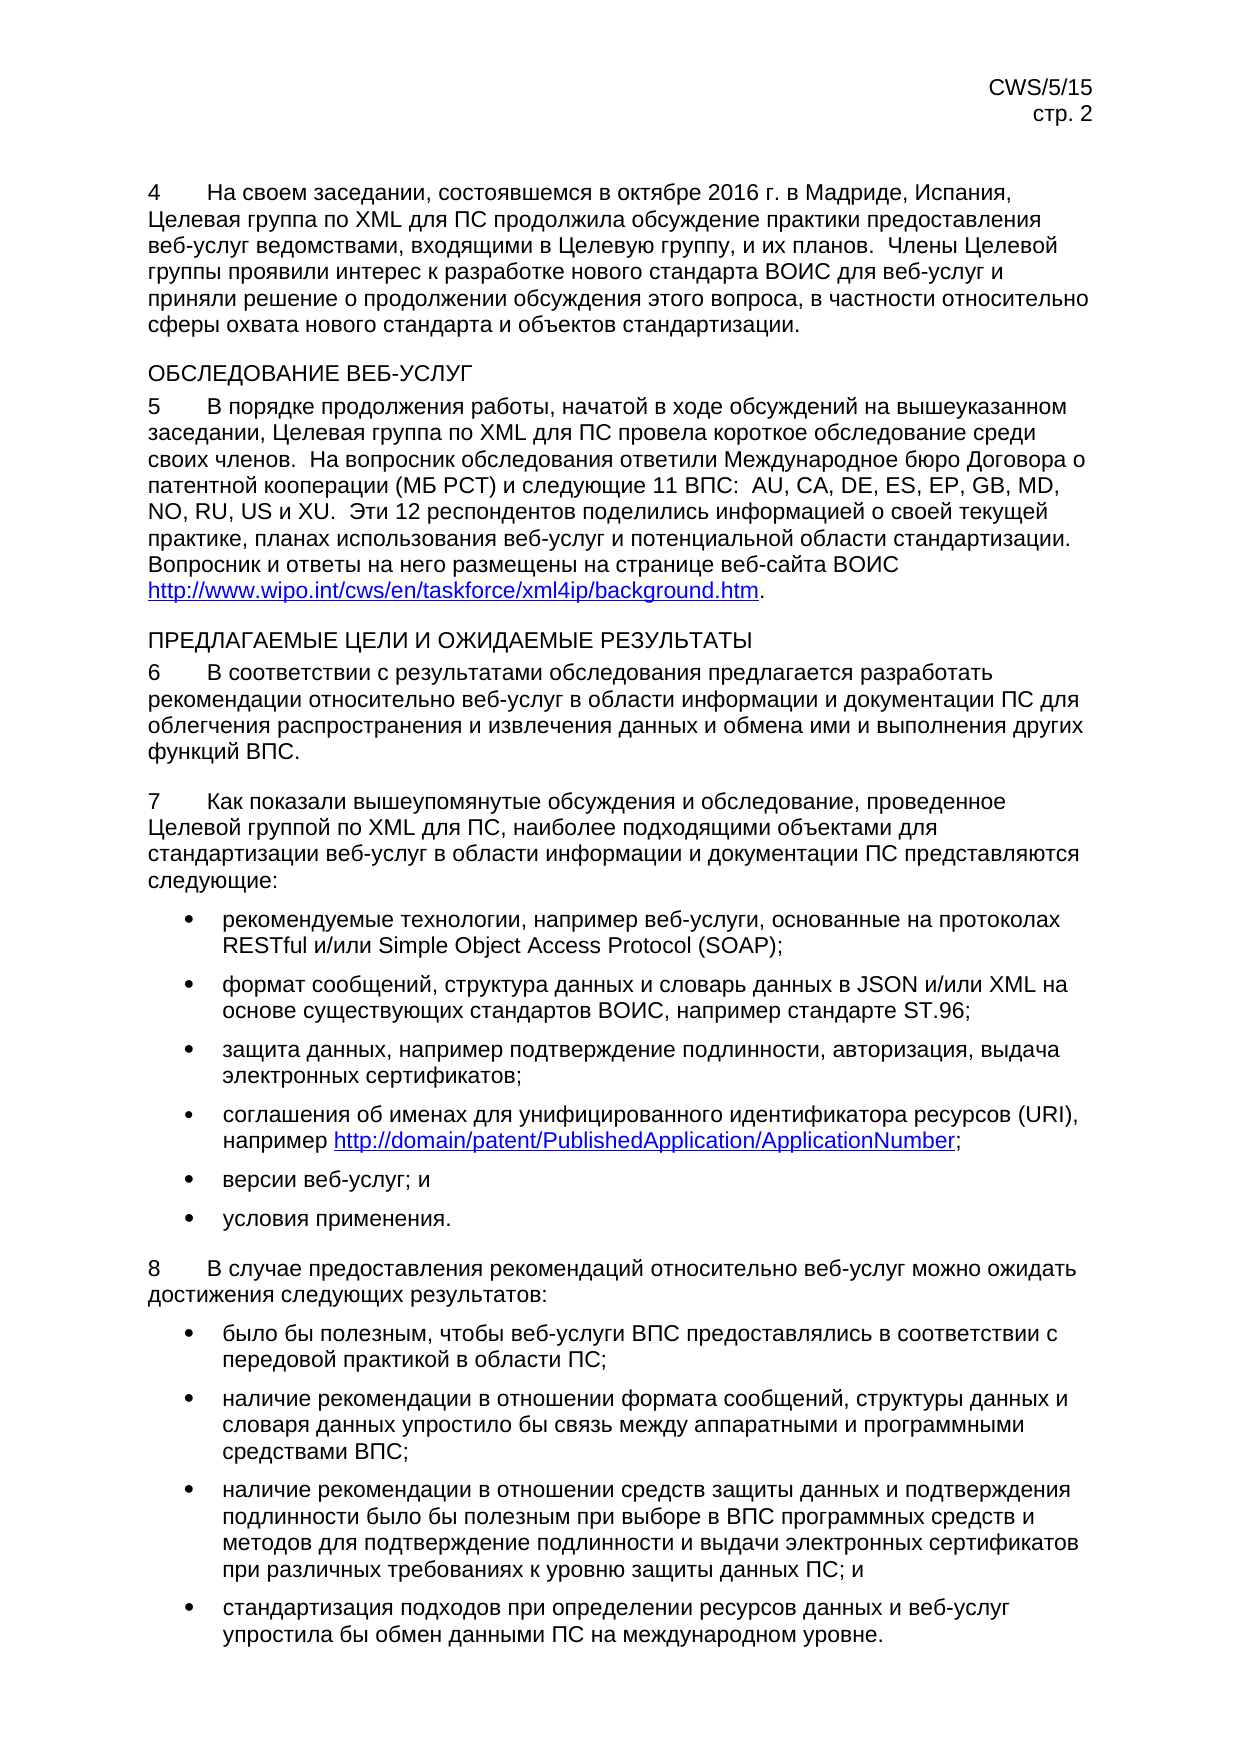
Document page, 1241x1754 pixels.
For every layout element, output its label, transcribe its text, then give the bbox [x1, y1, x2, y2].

list наличие рекомендации в отношении средств защиты данных и подтверждения подлинности было бы полезным при выборе в ВПС программных средств и методов для подтверждение подлинности и выдачи электронных сертификатов при различных требованиях к уровню защиты данных ПС; и [185, 1476, 1093, 1582]
list формат сообщений, структура данных и словарь данных в JSON и/или XML на основе существующих стандартов ВОИС, например стандарте ST.96; [185, 971, 1093, 1023]
subtitle ОБСЛЕДОВАНИЕ ВЕБ-УСЛУГ [148, 360, 1093, 387]
text В соответствии с результатами обследования предлагается разработать рекомендации относительно веб-услуг в области информации и документации ПС для облегчения распространения и извлечения данных и обмена ими и выполнения других функций ВПС. [148, 659, 1093, 765]
text В порядке продолжения работы, начатой в ходе обсуждений на вышеуказанном заседании, Целевая группа по XML для ПС провела короткое обследование среди своих членов. На вопросник обследования ответили Международное бюро Договора о патентной кооперации (МБ PCT) и следующие 11 ВПС: AU, CA, DE, ES, EP, GB, MD, NO, RU, US и XU. Эти 12 респондентов поделились информацией о своей текущей практике, планах использования веб-услуг и потенциальной области стандартизации. Вопросник и ответы на него размещены на странице веб-сайта ВОИС http://www.wipo.int/cws/en/taskforce/xml4ip/background.htm. [148, 393, 1093, 604]
list было бы полезным, чтобы веб-услуги ВПС предоставлялись в соответствии с передовой практикой в области ПС; [185, 1320, 1093, 1372]
list версии веб-услуг; и [185, 1166, 1093, 1193]
list стандартизация подходов при определении ресурсов данных и веб-услуг упростила бы обмен данными ПС на международном уровне. [185, 1594, 1093, 1647]
subtitle ПРЕДЛАГАЕМЫЕ ЦЕЛИ И ОЖИДАЕМЫЕ РЕЗУЛЬТАТЫ [148, 627, 1093, 653]
list На своем заседании, состоявшемся в октябре 2016 г. в Мадриде, Испания, Целевая группа по XML для ПС продолжила обсуждение практики предоставления веб-услуг ведомствами, входящими в Целевую группу, и их планов. Члены Целевой группы проявили интерес к разработке нового стандарта ВОИС для веб-услуг и приняли решение о продолжении обсуждения этого вопроса, в частности относительно сферы охвата нового стандарта и объектов стандартизации. [148, 179, 1093, 337]
list рекомендуемые технологии, например веб-услуги, основанные на протоколах RESTful и/или Simple Object Access Protocol (SOAP); [185, 906, 1093, 958]
text Как показали вышеупомянутые обсуждения и обследование, проведенное Целевой группой по XML для ПС, наиболее подходящими объектами для стандартизации веб-услуг в области информации и документации ПС представляются следующие: [148, 788, 1093, 893]
list соглашения об именах для унифицированного идентификатора ресурсов (URI), например http://domain/patent/PublishedApplication/ApplicationNumber; [185, 1101, 1093, 1154]
text В случае предоставления рекомендаций относительно веб-услуг можно ожидать достижения следующих результатов: [148, 1254, 1093, 1307]
list защита данных, например подтверждение подлинности, авторизация, выдача электронных сертификатов; [185, 1036, 1093, 1089]
list наличие рекомендации в отношении формата сообщений, структуры данных и словаря данных упростило бы связь между аппаратными и программными средствами ВПС; [185, 1385, 1093, 1464]
list условия применения. [185, 1205, 1093, 1232]
